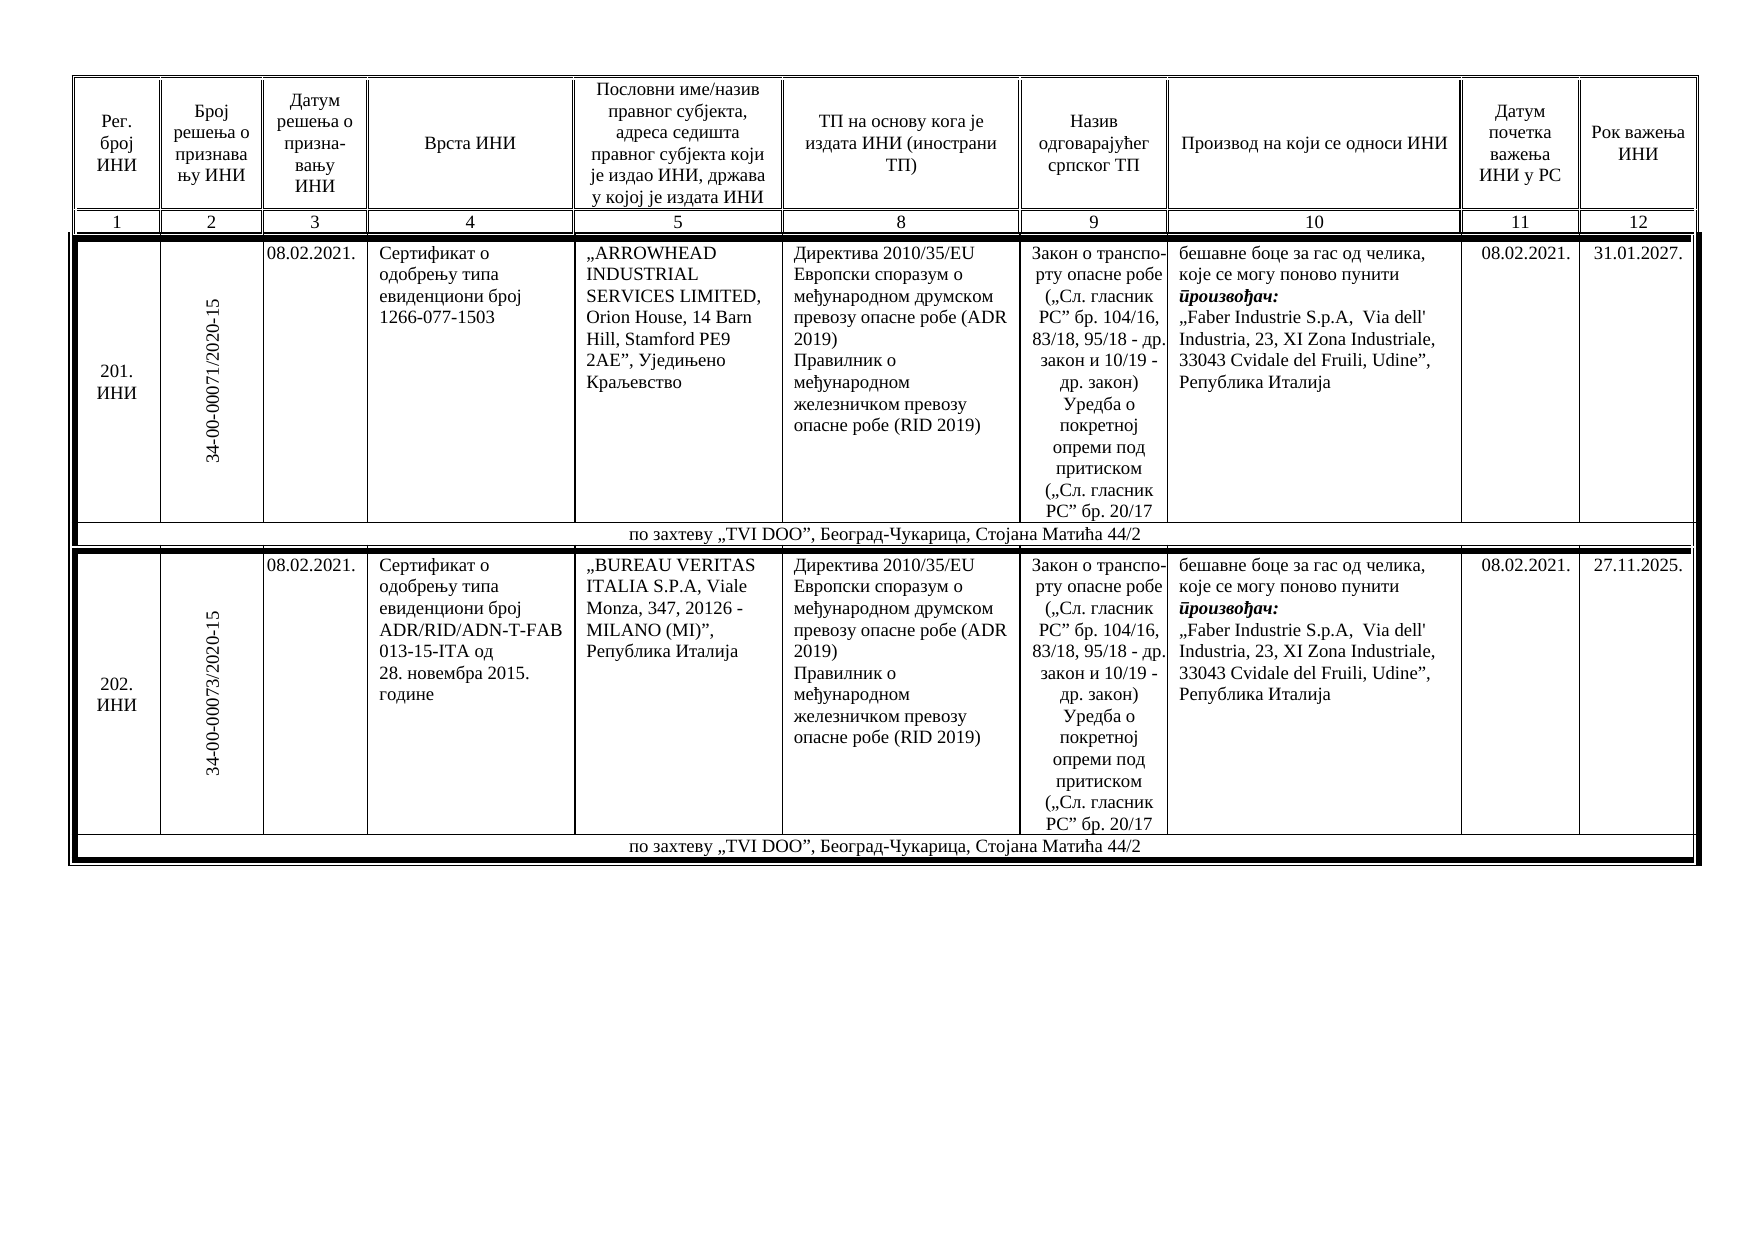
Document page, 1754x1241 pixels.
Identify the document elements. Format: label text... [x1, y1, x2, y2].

table_header Врста ИНИ [367, 78, 573, 207]
table_cell 34-00-00073/2020-15 [161, 554, 263, 834]
table_cell „ARROWHEAD INDUSTRIAL SERVICES LIMITED, Orion House, 14 Barn Hill, Stamford PE9 2AE”, Уједињено Краљевство [576, 242, 782, 522]
table_cell 12 [1581, 208, 1696, 232]
table_cell 10 [1169, 211, 1459, 232]
table_cell по захтеву „TVI DOO”, Београд-Чукарица, Стојана Матића 44/2 [78, 523, 1693, 544]
table_cell 08.02.2021. [264, 242, 367, 522]
table_cell 08.02.2021. [264, 554, 367, 834]
table_cell Закон о транспо-рту опасне робе („Сл. гласник РС” бр. 104/16, 83/18, 95/18 - др. закон и 10/19 - др. закон) Уредба о покретној опреми под притиском („Сл. гласник РС” бр. 20/17 [1021, 554, 1167, 834]
table_cell 1 [75, 208, 159, 232]
table_cell 31.01.2027. [1580, 232, 1696, 522]
table_header Производ на који се односи ИНИ [1168, 78, 1461, 207]
table_cell 201. ИНИ [78, 242, 160, 522]
table_cell Сертификат о одобрењу типа евиденциони број ADR/RID/ADN-T-FAB 013-15-ITA од 28. новембра 2015. године [368, 554, 574, 834]
table_header Рок важења ИНИ [1579, 78, 1696, 207]
table_header Пословни име/назив правног субјекта, адреса седишта правног субјекта који је издао ИНИ, држава у којој је издата ИНИ [573, 78, 782, 207]
table_header Назив одговарајућег српског ТП [1020, 76, 1168, 207]
table_header Број решења о признавању ИНИ [160, 78, 262, 207]
table_cell бешавнe боцe за гас од челика, које се могу поново пунити произвођач: „Faber Industrie S.p.A, Via dell' Industria, 23, XI Zona Industriale, 33043 Cvidale del Fruili, Udine”, Република Италија [1168, 554, 1461, 834]
table_cell по захтеву „TVI DOO”, Београд-Чукарица, Стојана Матића 44/2 [78, 835, 1693, 857]
table_cell 27.11.2025. [1580, 545, 1696, 834]
table_cell бешавнe боцe за гас од челика, које се могу поново пунити произвођач: „Faber Industrie S.p.A, Via dell' Industria, 23, XI Zona Industriale, 33043 Cvidale del Fruili, Udine”, Република Италија [1168, 242, 1461, 522]
table_header ТП на основу кога је издата ИНИ (инострани ТП) [782, 76, 1020, 207]
table_cell 9 [1022, 211, 1166, 232]
table_cell 5 [575, 211, 781, 232]
table_cell Сертификат о одобрењу типа евиденциони број 1266-077-1503 [368, 242, 574, 522]
table_cell 08.02.2021. [1462, 242, 1579, 522]
table_cell 3 [264, 211, 366, 232]
table_cell 202. ИНИ [78, 554, 160, 834]
table_cell „BUREAU VERITAS ITALIA S.P.A, Viale Monza, 347, 20126 - MILANO (MI)ˮ, Република Италија [576, 554, 782, 834]
table_cell 08.02.2021. [1462, 554, 1579, 834]
table_cell Директива 2010/35/EU Европски споразум о међународном друмском превозу опасне робе (ADR 2019) Правилник о међународном железничком превозу опасне робе (RID 2019) [783, 242, 1019, 522]
table_header Датум решења о призна-вању ИНИ [263, 78, 367, 207]
table_cell 4 [369, 211, 572, 232]
table_cell Закон о транспо-рту опасне робе („Сл. гласник РС” бр. 104/16, 83/18, 95/18 - др. закон и 10/19 - др. закон) Уредба о покретној опреми под притиском („Сл. гласник РС” бр. 20/17 [1021, 242, 1167, 522]
table_cell Директива 2010/35/EU Европски споразум о међународном друмском превозу опасне робе (ADR 2019) Правилник о међународном железничком превозу опасне робе (RID 2019) [783, 554, 1019, 834]
table_header Рег. број ИНИ [75, 78, 160, 207]
table_header Датум почетка важења ИНИ у РС [1461, 78, 1579, 207]
table_cell 11 [1463, 211, 1578, 232]
table_cell 2 [162, 211, 261, 232]
table_cell 34-00-00071/2020-15 [161, 242, 263, 522]
table_cell 8 [784, 211, 1018, 232]
